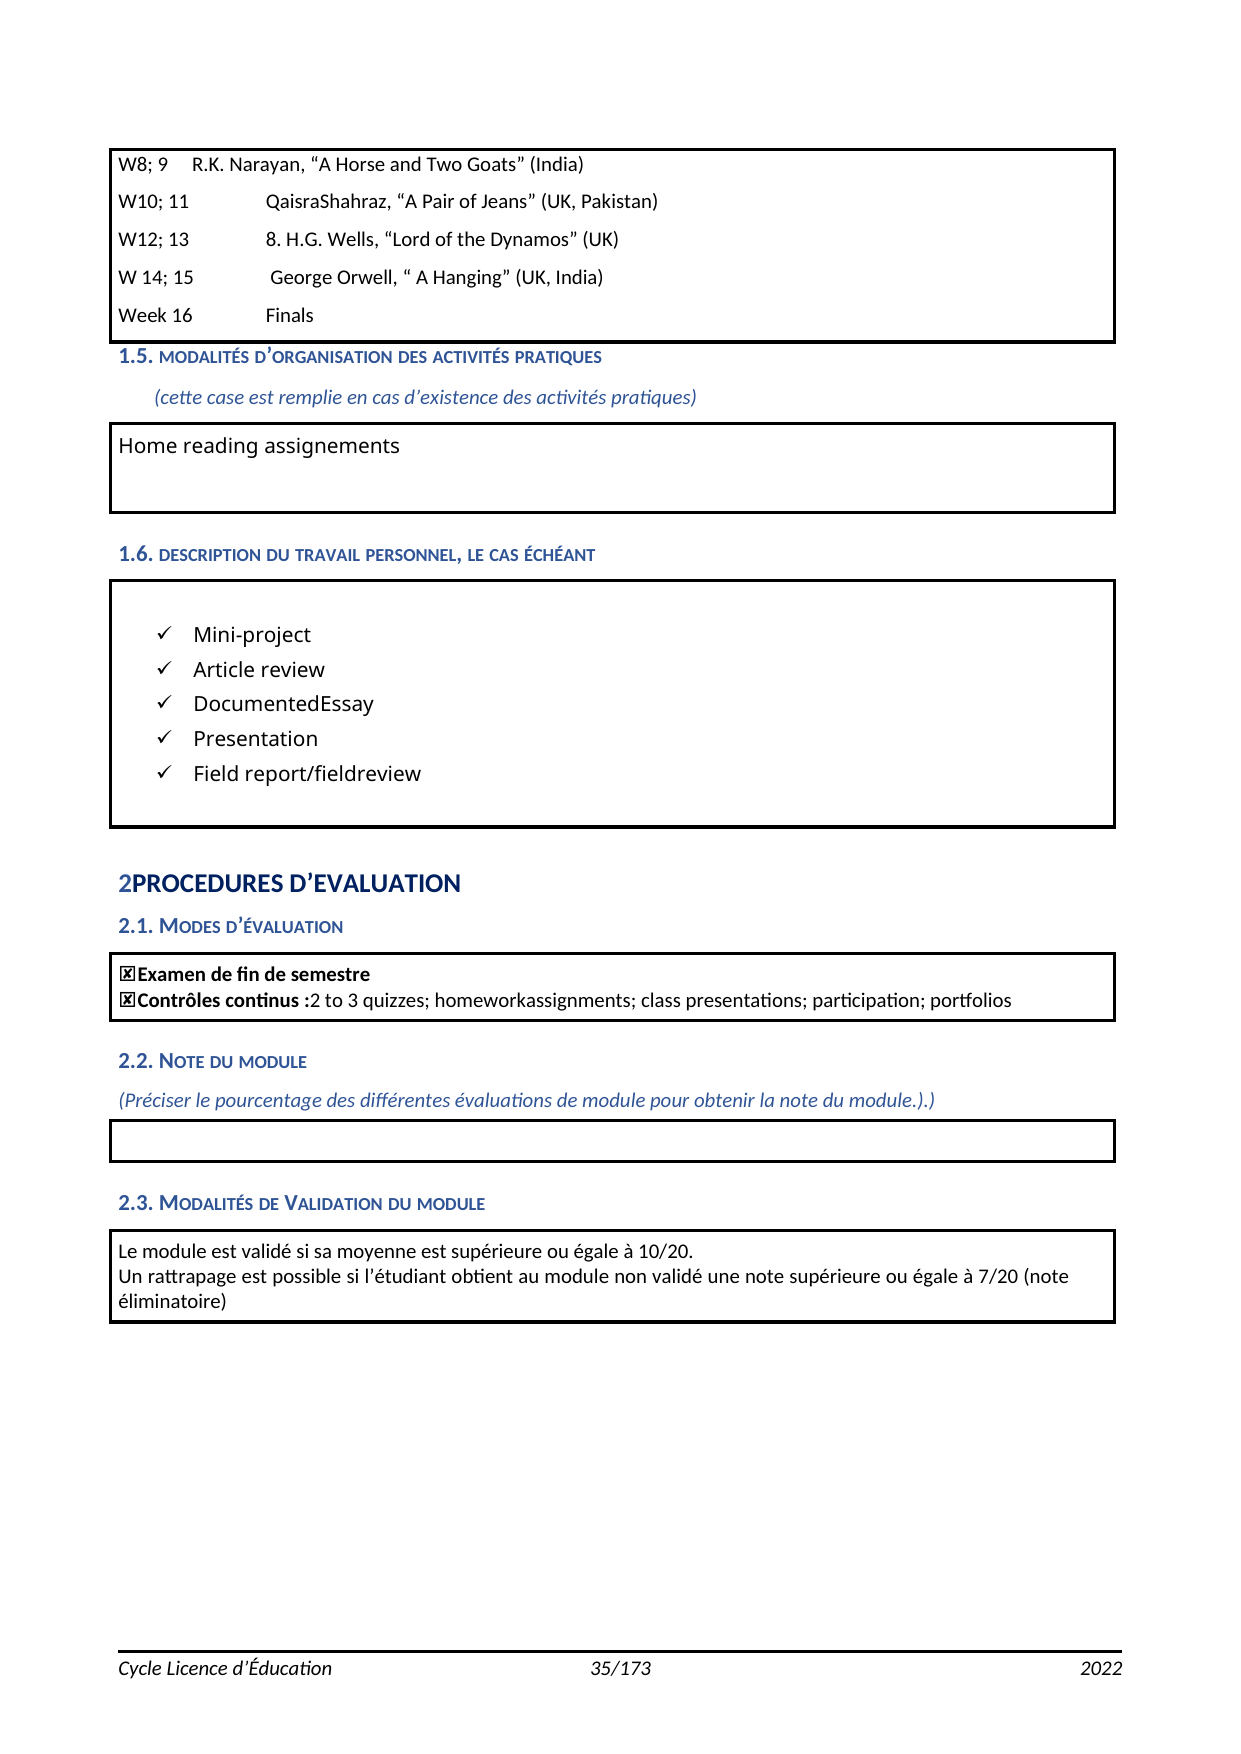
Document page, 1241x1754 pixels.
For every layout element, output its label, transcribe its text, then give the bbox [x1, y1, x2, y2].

text 1.5. modalités d’organisation des activités pratiques [118, 343, 1122, 368]
text 2PROCEDURES D’EVALUATION [118, 866, 1122, 899]
text 2.3. Modalités de Validation du module [118, 1188, 1122, 1216]
table_header Mini-project Article review DocumentedEssay Presentation Field report/fieldreview [112, 582, 1113, 825]
text (Préciser le pourcentage des différentes évaluations de module pour obtenir la note du module.).) [118, 1087, 1122, 1112]
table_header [112, 151, 1113, 340]
text 1.6. description du travail personnel, le cas échéant [118, 539, 1122, 567]
text 2.2. Note du module [118, 1047, 1122, 1074]
text (cette case est remplie en cas d’existence des activités pratiques) [148, 381, 1122, 410]
table_header Le module est validé si sa moyenne est supérieure ou égale à 10/20. Un rattrapage est possible si l’étudiant obtient au module non validé une note supérieure ou égale à 7/20 (note éliminatoire) [112, 1232, 1113, 1320]
text 2.1. Modes d’évaluation [118, 911, 1122, 939]
table_header [112, 1122, 1113, 1160]
table_header Home reading assignements [112, 425, 1113, 511]
table_header Examen de fin de semestre Contrôles continus :2 to 3 quizzes; homeworkassignments; class presentations; participation; portfolios [112, 955, 1113, 1018]
